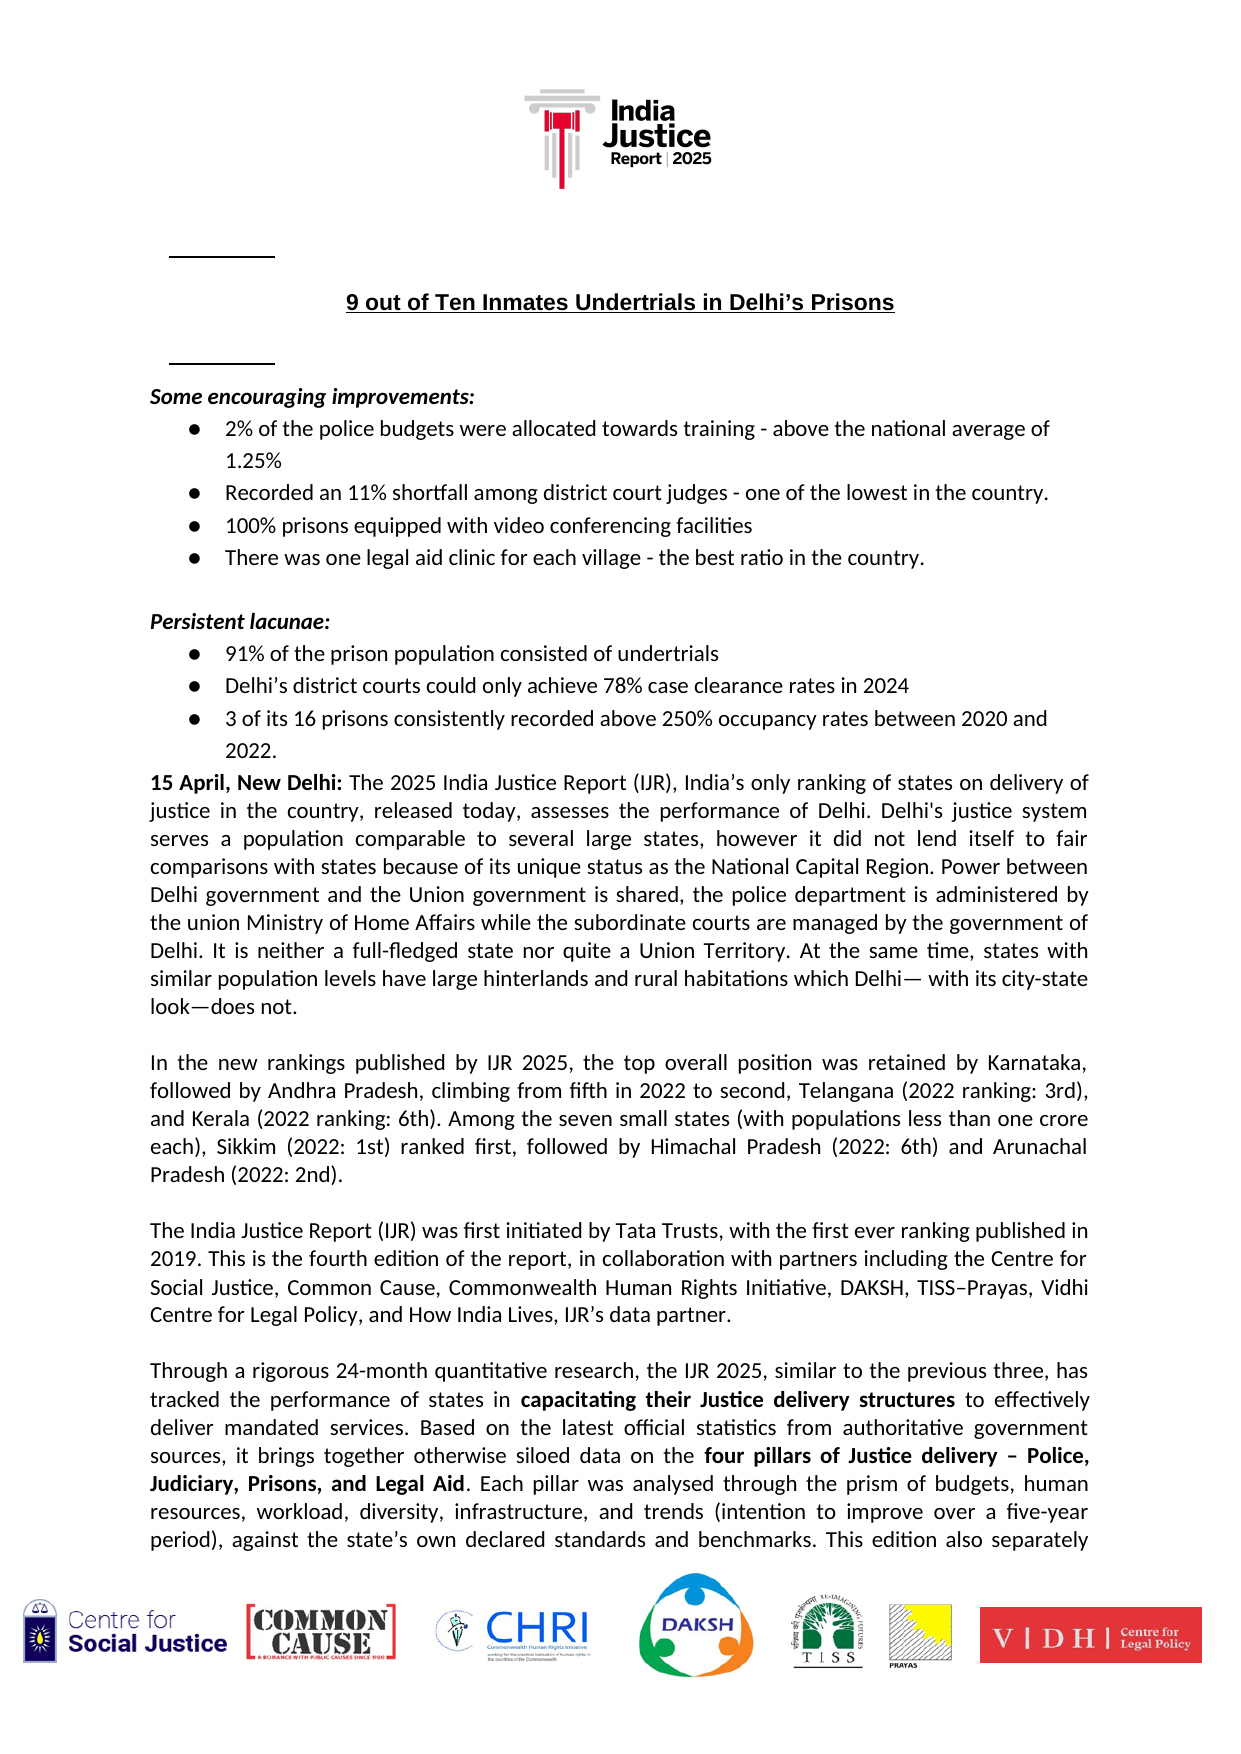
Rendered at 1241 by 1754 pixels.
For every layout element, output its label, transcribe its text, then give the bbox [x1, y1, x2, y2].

list 3 of its 16 prisons consistently recorded above 250% occupancy rates between 2020 and 2022. [187, 704, 1090, 764]
list 91% of the prison population consisted of undertrials [187, 639, 1090, 667]
text In the new rankings published by IJR 2025, the top overall position was retained by Karnataka, followed by Andhra Pradesh, climbing from fifth in 2022 to second, Telangana (2022 ranking: 3rd), and Kerala (2022 ranking: 6th). Among the seven small states (with populations less than one crore each), Sikkim (2022: 1st) ranked first, followed by Himachal Pradesh (2022: 6th) and Arunachal Pradesh (2022: 2nd). [150, 1048, 1090, 1188]
picture [9, 1563, 1215, 1681]
list Recorded an 11% shortfall among district court judges - one of the lowest in the country. [187, 478, 1090, 507]
text Persistent lacunae: [150, 607, 1090, 635]
list Delhi’s district courts could only achieve 78% case clearance rates in 2024 [187, 672, 1090, 700]
picture [508, 73, 732, 196]
text Some encouraging improvements: [150, 382, 1090, 410]
text 9 out of Ten Inmates Undertrials in Delhi’s Prisons [150, 289, 1090, 316]
list There was one legal aid clinic for each village - the best ratio in the country. [187, 543, 1090, 571]
text 15 April, New Delhi: The 2025 India Justice Report (IJR), India’s only ranking of states on delivery of justice in the country, released today, assesses the performance of Delhi. Delhi's justice system serves a population comparable to several large states, however it did not lend itself to fair comparisons with states because of its unique status as the National Capital Region. Power between Delhi government and the Union government is shared, the police department is administered by the union Ministry of Home Affairs while the subordinate courts are managed by the government of Delhi. It is neither a full-fledged state nor quite a Union Territory. At the same time, states with similar population levels have large hinterlands and rural habitations which Delhi— with its city-state look—does not. [150, 768, 1090, 1020]
text The India Justice Report (IJR) was first initiated by Tata Trusts, with the first ever ranking published in 2019. This is the fourth edition of the report, in collaboration with partners including the Centre for Social Justice, Common Cause, Commonwealth Human Rights Initiative, DAKSH, TISS–Prayas, Vidhi Centre for Legal Policy, and How India Lives, IJR’s data partner. [150, 1217, 1090, 1329]
list 100% prisons equipped with video conferencing facilities [187, 511, 1090, 539]
list 2% of the police budgets were allocated towards training - above the national average of 1.25% [187, 414, 1090, 474]
